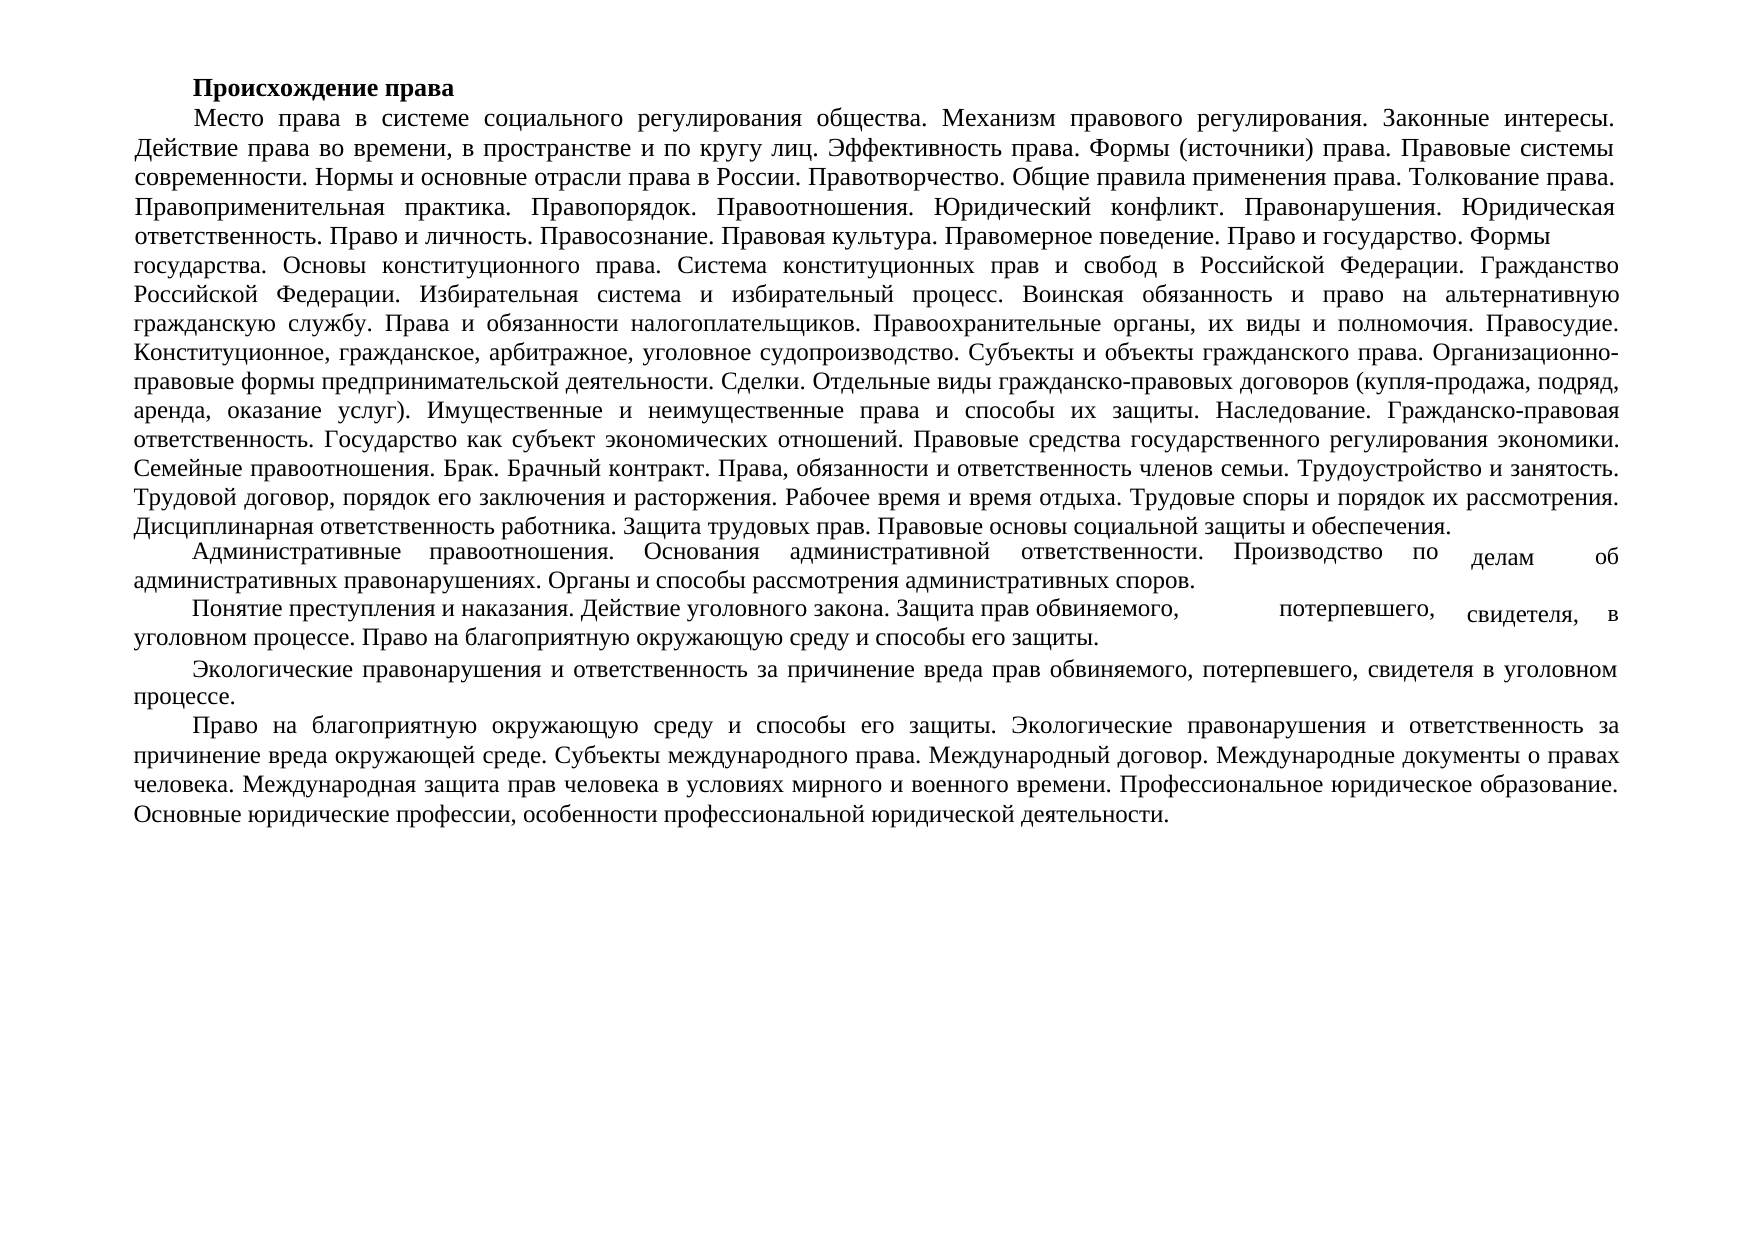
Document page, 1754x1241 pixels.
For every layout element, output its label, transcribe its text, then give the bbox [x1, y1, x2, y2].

text государства. Основы конституционного права. Система конституционных прав и свобод в Российской Федерации. Гражданство Российской Федерации. Избирательная система и избирательный процесс. Воинская обязанность и право на альтернативную гражданскую службу. Права и обязанности налогоплательщиков. Правоохранительные органы, их виды и полномочия. Правосудие. Конституционное, гражданское, арбитражное, уголовное судопроизводство. Субъекты и объекты гражданского права. Организационно-правовые формы предпринимательской деятельности. Сделки. Отдельные виды гражданско-правовых договоров (купля-продажа, подряд, аренда, оказание услуг). Имущественные и неимущественные права и способы их защиты. Наследование. Гражданско-правовая ответственность. Государство как субъект экономических отношений. Правовые средства государственного регулирования экономики. Семейные правоотношения. Брак. Брачный контракт. Права, обязанности и ответственность членов семьи. Трудоустройство и занятость. Трудовой договор, порядок его заключения и расторжения. Рабочее время и время отдыха. Трудовые споры и порядок их рассмотрения. Дисциплинарная ответственность работника. Защита трудовых прав. Правовые основы социальной защиты и обеспечения. [133, 250, 1621, 539]
text об в [1593, 542, 1619, 627]
text Происхождение права [193, 72, 1621, 102]
text уголовном процессе. Право на благоприятную окружающую среду и способы его защиты. [133, 622, 1442, 651]
text делам свидетеля, [1467, 542, 1579, 628]
text Экологические правонарушения и ответственность за причинение вреда прав обвиняемого, потерпевшего, свидетеля в уголовном процессе. [133, 657, 1619, 709]
text Понятие преступления и наказания. Действие уголовного закона. Защита прав обвиняемого, потерпевшего, [192, 593, 1442, 622]
text Место права в системе социального регулирования общества. Механизм правового регулирования. Законные интересы. Действие права во времени, в пространстве и по кругу лиц. Эффективность права. Формы (источники) права. Правовые системы современности. Нормы и основные отрасли права в России. Правотворчество. Общие правила применения права. Толкование права. Правоприменительная практика. Правопорядок. Правоотношения. Юридический конфликт. Правонарушения. Юридическая ответственность. Право и личность. Правосознание. Правовая культура. Правомерное поведение. Право и государство. Формы [134, 103, 1617, 250]
text административных правонарушениях. Органы и способы рассмотрения административных споров. [133, 565, 1442, 593]
text Административные правоотношения. Основания административной ответственности. Производство по [192, 540, 1442, 565]
text Право на благоприятную окружающую среду и способы его защиты. Экологические правонарушения и ответственность за причинение вреда окружающей среде. Субъекты международного права. Международный договор. Международные документы о правах человека. Международная защита прав человека в условиях мирного и военного времени. Профессиональное юридическое образование. Основные юридические профессии, особенности профессиональной юридической деятельности. [133, 710, 1621, 828]
